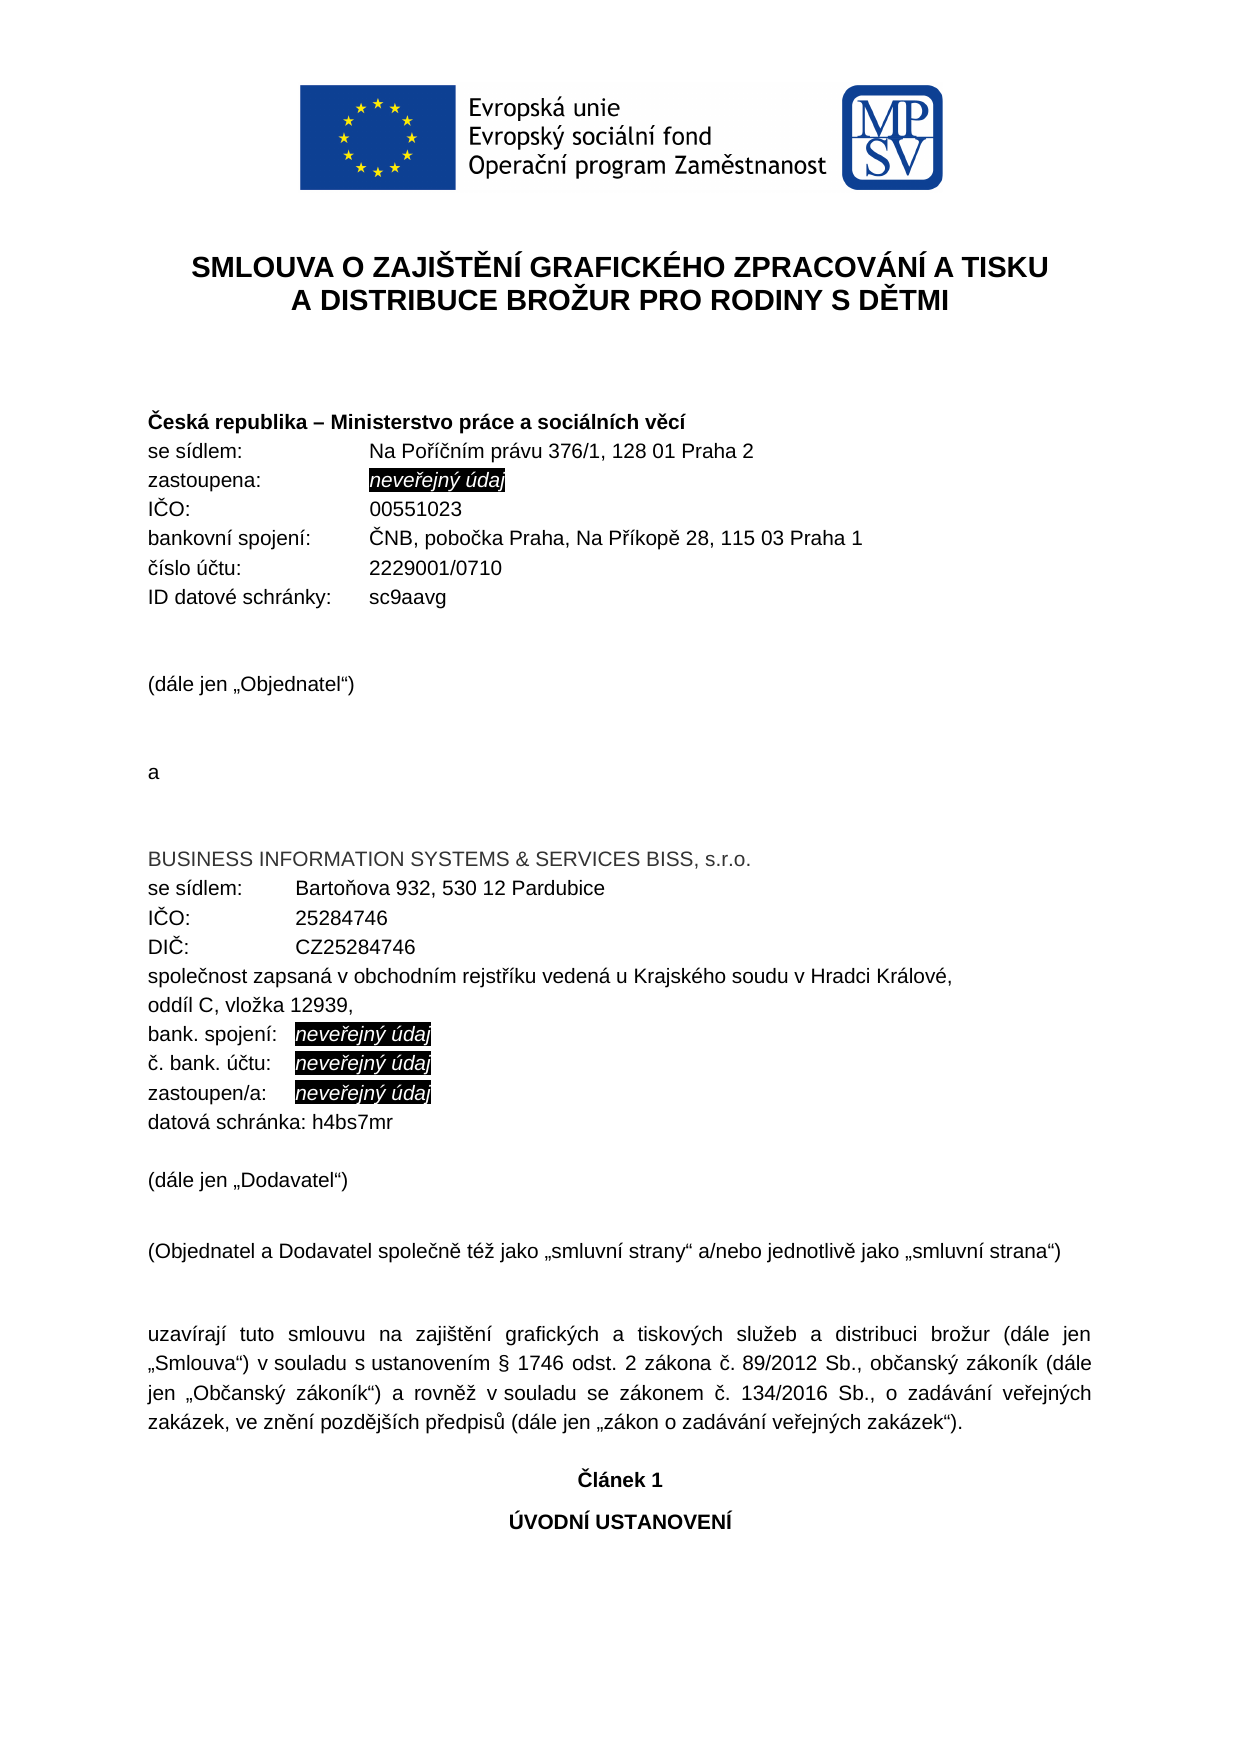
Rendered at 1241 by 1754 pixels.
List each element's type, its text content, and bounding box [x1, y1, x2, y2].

text číslo účtu: 2229001/0710 [148, 550, 1092, 579]
text DIČ: CZ25284746 [148, 929, 1092, 958]
text Článek 1 [148, 1463, 1092, 1492]
text oddíl C, vložka 12939, [148, 988, 1092, 1017]
text se sídlem: Bartoňova 932, 530 12 Pardubice [148, 871, 1092, 900]
picture [297, 82, 943, 193]
text zastoupen/a: neveřejný údaj [148, 1075, 1092, 1104]
text se sídlem: Na Poříčním právu 376/1, 128 01 Praha 2 [148, 433, 1092, 463]
text č. bank. účtu: neveřejný údaj [148, 1046, 1092, 1075]
text BUSINESS INFORMATION SYSTEMS & SERVICES BISS, s.r.o. [148, 842, 1092, 871]
text IČO: 25284746 [148, 900, 1092, 929]
text uzavírají tuto smlouvu na zajištění grafických a tiskových služeb a distribuci brožur (dále jen „Smlouva“) v souladu s ustanovením § 1746 odst. 2 zákona č. 89/2012 Sb., občanský zákoník (dále jen „Občanský zákoník“) a rovněž v souladu se zákonem č. 134/2016 Sb., o zadávání veřejných zakázek, ve znění pozdějších předpisů (dále jen „zákon o zadávání veřejných zakázek“). [148, 1317, 1092, 1433]
text (Objednatel a Dodavatel společně též jako „smluvní strany“ a/nebo jednotlivě jako „smluvní strana“) [148, 1233, 1092, 1263]
text zastoupena: neveřejný údaj [148, 463, 1090, 492]
text bank. spojení: neveřejný údaj [148, 1017, 1092, 1046]
text Smlouva o zajištění grafického zpracování a tisku a DISTRIBUCE brožur pro rodiny s dětmi [148, 250, 1092, 317]
text a [148, 754, 1092, 783]
text ID datové schránky: sc9aavg [148, 579, 1092, 608]
text (dále jen „Dodavatel“) [148, 1163, 1092, 1192]
text bankovní spojení: ČNB, pobočka Praha, Na Příkopě 28, 115 03 Praha 1 [148, 521, 1092, 550]
text společnost zapsaná v obchodním rejstříku vedená u Krajského soudu v Hradci Králové, [148, 958, 1092, 988]
text ÚVODNÍ USTANOVENÍ [148, 1504, 1092, 1533]
text (dále jen „Objednatel“) [148, 667, 1092, 696]
text datová schránka: h4bs7mr [148, 1104, 1092, 1133]
text IČO: 00551023 [148, 492, 1090, 521]
text Česká republika – Ministerstvo práce a sociálních věcí [148, 404, 1092, 433]
